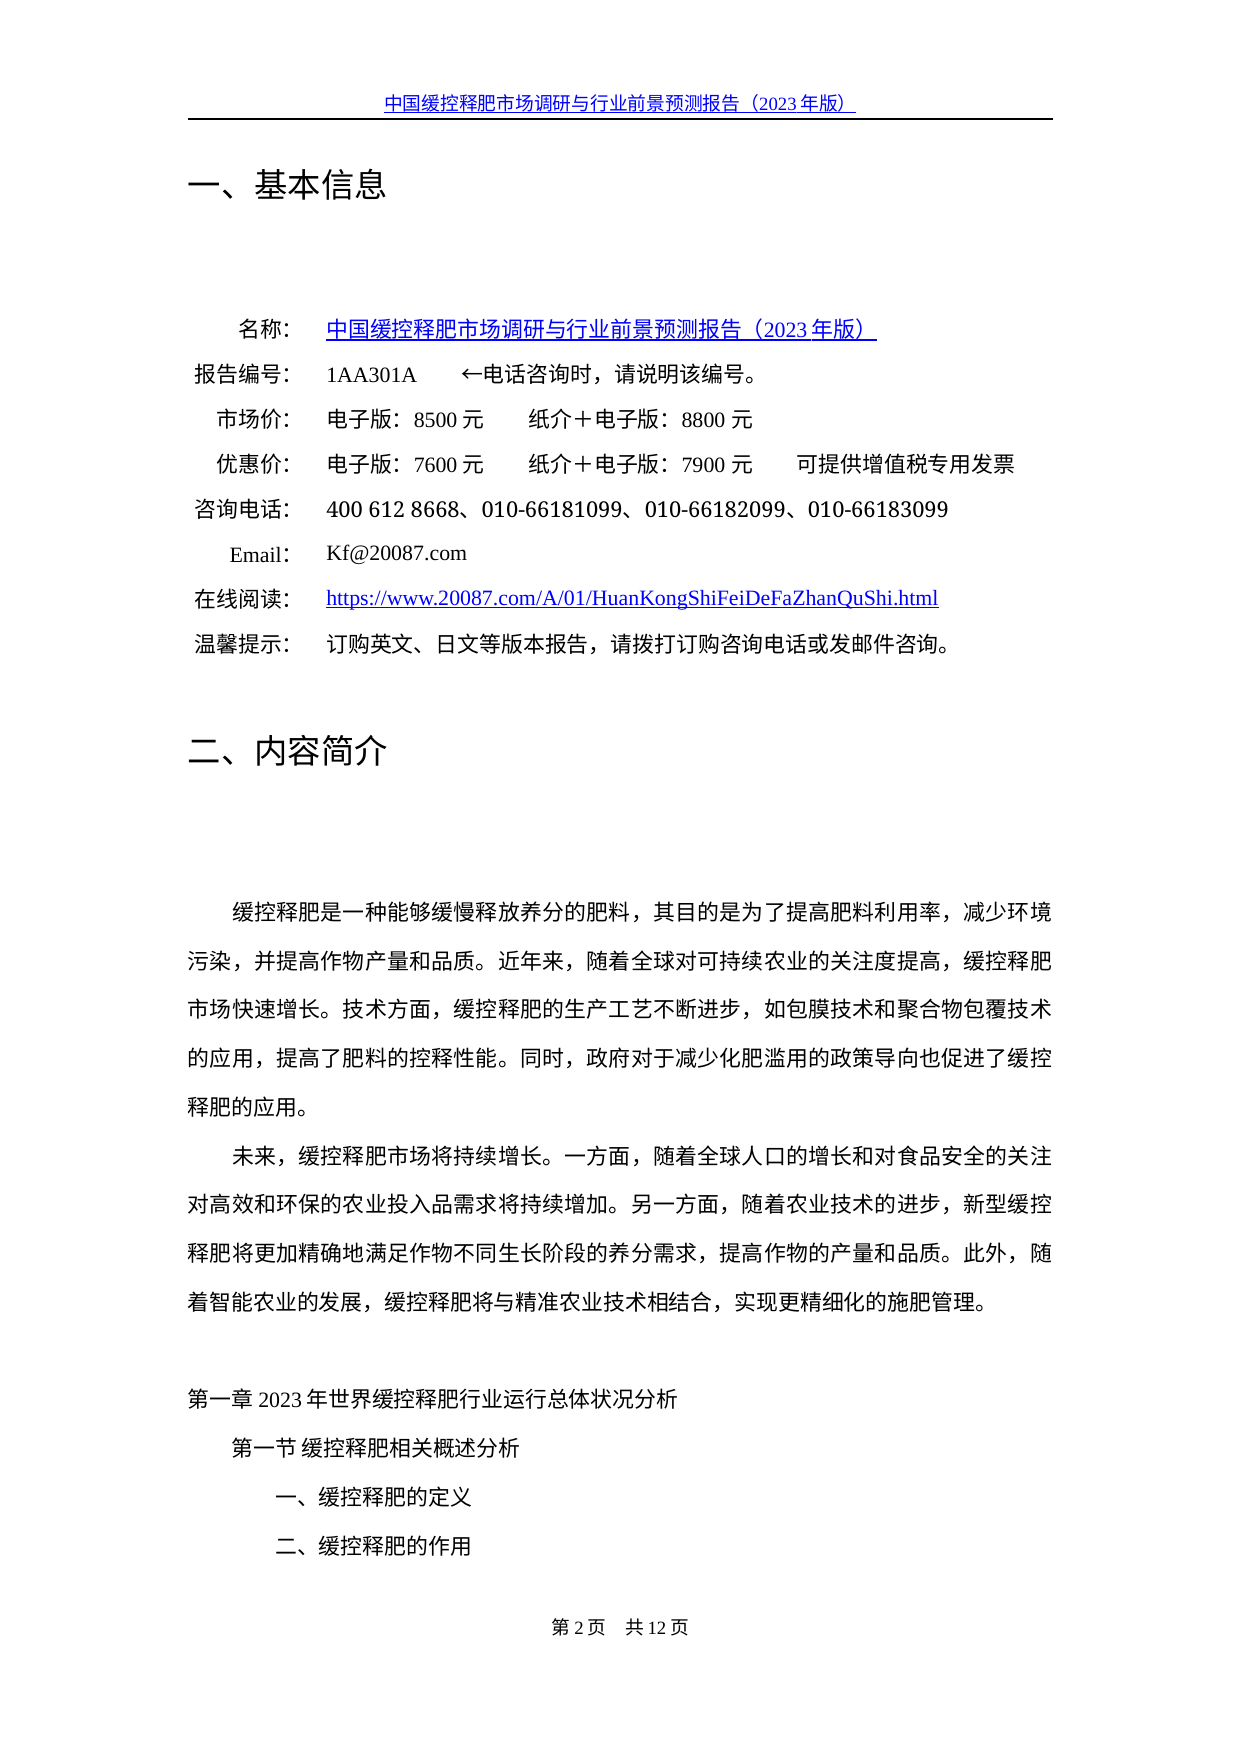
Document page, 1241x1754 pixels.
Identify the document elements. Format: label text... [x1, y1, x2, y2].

table_cell Email： [167, 537, 315, 582]
table_cell 电子版：7600 元 纸介＋电子版：7900 元 可提供增值税专用发票 [315, 447, 1073, 492]
table_cell 咨询电话： [167, 492, 315, 537]
table_cell Kf@20087.com [315, 537, 1073, 582]
table_header 名称： [167, 312, 315, 357]
title 一、基本信息 [187, 150, 1053, 215]
table_cell 电子版：8500 元 纸介＋电子版：8800 元 [315, 402, 1073, 447]
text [187, 894, 1053, 1561]
table_header 中国缓控释肥市场调研与行业前景预测报告（2023年版） [315, 312, 1073, 357]
table_cell 400 612 8668、010-66181099、010-66182099、010-66183099 [315, 492, 1073, 537]
table_cell 订购英文、日文等版本报告，请拨打订购咨询电话或发邮件咨询。 [315, 627, 1073, 672]
table_cell 优惠价： [167, 447, 315, 492]
table_cell [315, 582, 1073, 627]
table_cell 市场价： [167, 402, 315, 447]
table_cell 温馨提示： [167, 627, 315, 672]
table_cell 报告编号： [167, 357, 315, 402]
title 二、内容简介 [187, 717, 1053, 782]
table_cell 1AA301A ←电话咨询时，请说明该编号。 [315, 357, 1073, 402]
table_cell 在线阅读： [167, 582, 315, 627]
